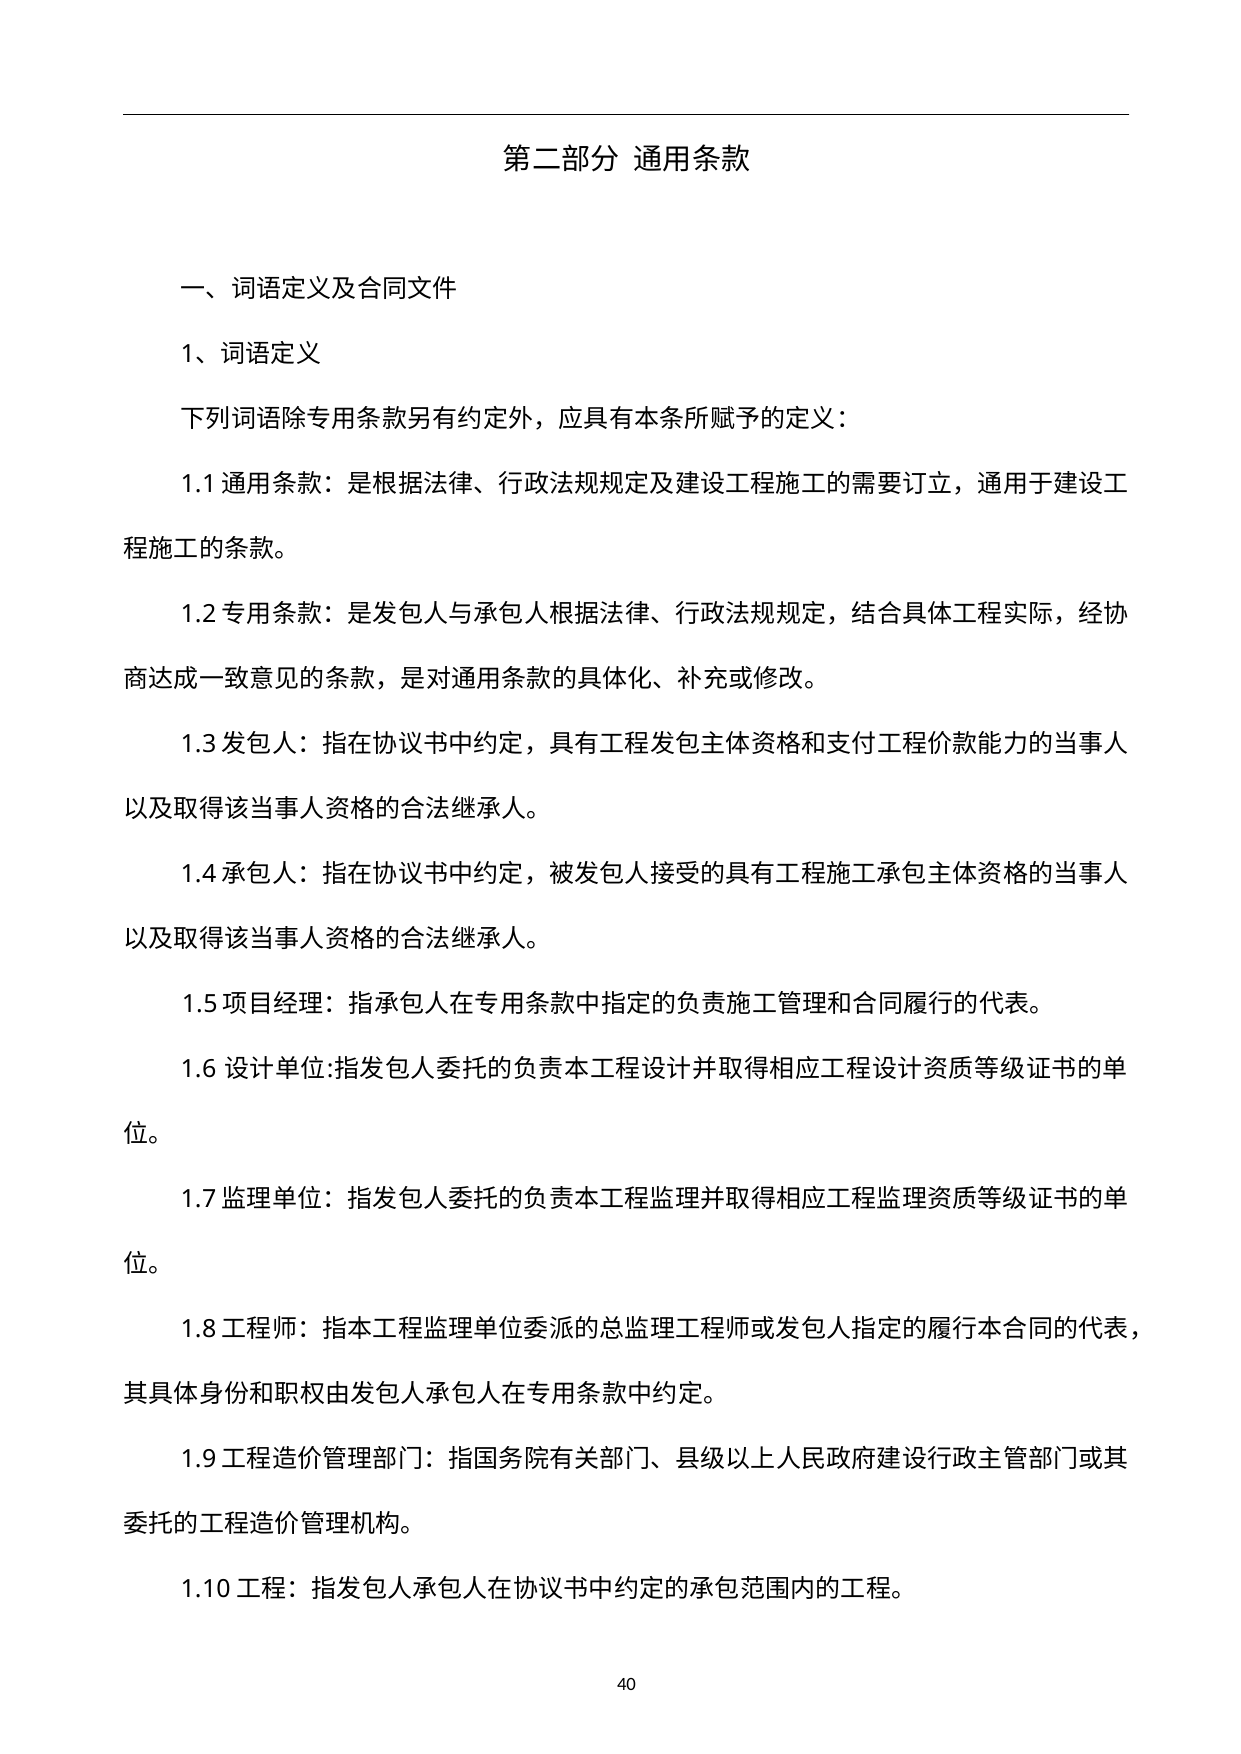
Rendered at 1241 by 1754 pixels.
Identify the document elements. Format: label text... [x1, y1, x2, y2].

text 1.4承包人：指在协议书中约定，被发包人接受的具有工程施工承包主体资格的当事人以及取得该当事人资格的合法继承人。 [123, 839, 1129, 969]
text 一、词语定义及合同文件 [123, 254, 1129, 319]
text 1.9工程造价管理部门：指国务院有关部门、县级以上人民政府建设行政主管部门或其委托的工程造价管理机构。 [123, 1424, 1129, 1554]
text 1.8工程师：指本工程监理单位委派的总监理工程师或发包人指定的履行本合同的代表，其具体身份和职权由发包人承包人在专用条款中约定。 [123, 1294, 1129, 1424]
text 1.6 设计单位:指发包人委托的负责本工程设计并取得相应工程设计资质等级证书的单位。 [123, 1034, 1129, 1164]
text 1.2专用条款：是发包人与承包人根据法律、行政法规规定，结合具体工程实际，经协商达成一致意见的条款，是对通用条款的具体化、补充或修改。 [123, 579, 1129, 709]
text 1.1通用条款：是根据法律、行政法规规定及建设工程施工的需要订立，通用于建设工程施工的条款。 [123, 449, 1129, 579]
text 1.3发包人：指在协议书中约定，具有工程发包主体资格和支付工程价款能力的当事人以及取得该当事人资格的合法继承人。 [123, 709, 1129, 839]
text 1、词语定义 [123, 319, 1129, 384]
text 1.5项目经理：指承包人在专用条款中指定的负责施工管理和合同履行的代表。 [134, 969, 1129, 1034]
text 1.10工程：指发包人承包人在协议书中约定的承包范围内的工程。 [123, 1554, 1129, 1619]
list 通用条款 [123, 124, 1129, 189]
text 下列词语除专用条款另有约定外，应具有本条所赋予的定义： [123, 384, 1129, 449]
text 1.7监理单位：指发包人委托的负责本工程监理并取得相应工程监理资质等级证书的单位。 [123, 1164, 1129, 1294]
